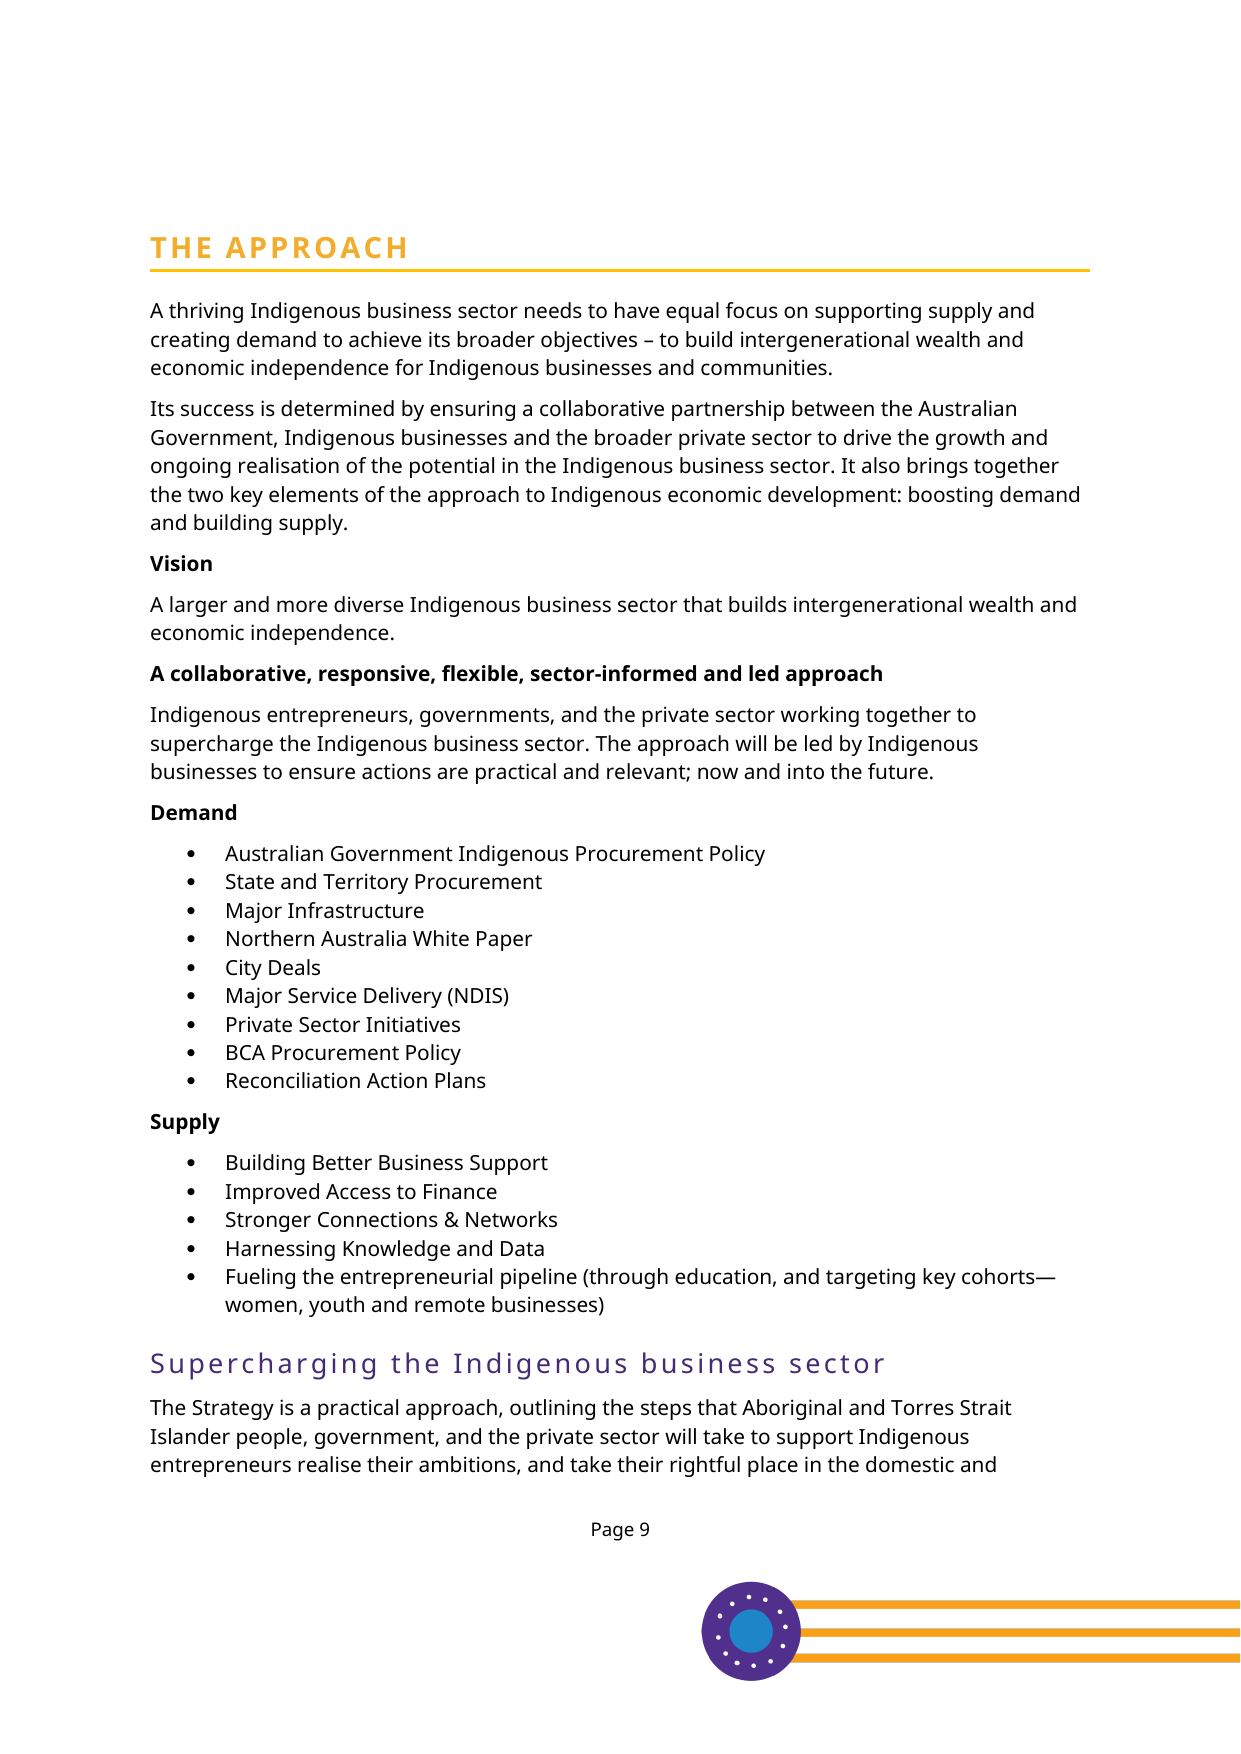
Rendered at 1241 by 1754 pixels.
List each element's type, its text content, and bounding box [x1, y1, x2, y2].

list State and Territory Procurement [187, 867, 1090, 896]
text Indigenous entrepreneurs, governments, and the private sector working together to supercharge the Indigenous business sector. The approach will be led by Indigenous businesses to ensure actions are practical and relevant; now and into the future. [150, 700, 1090, 786]
picture [649, 1553, 1241, 1742]
list Major Infrastructure [187, 896, 1090, 924]
subtitle The Approach [150, 228, 1090, 269]
list Private Sector Initiatives [187, 1010, 1090, 1038]
list Fueling the entrepreneurial pipeline (through education, and targeting key cohorts—women, youth and remote businesses) [187, 1262, 1090, 1319]
text A collaborative, responsive, flexible, sector-informed and led approach [150, 659, 1090, 688]
list Northern Australia White Paper [187, 924, 1090, 953]
text A thriving Indigenous business sector needs to have equal focus on supporting supply and creating demand to achieve its broader objectives – to build intergenerational wealth and economic independence for Indigenous businesses and communities. [150, 297, 1090, 382]
text A larger and more diverse Indigenous business sector that builds intergenerational wealth and economic independence. [150, 590, 1090, 647]
subtitle Supercharging the Indigenous business sector [150, 1344, 1090, 1381]
list Stronger Connections & Networks [187, 1205, 1090, 1234]
list Building Better Business Support [187, 1148, 1090, 1177]
text Vision [150, 549, 1090, 577]
text Supply [150, 1107, 1090, 1136]
list BCA Procurement Policy [187, 1038, 1090, 1067]
list City Deals [187, 953, 1090, 981]
list Improved Access to Finance [187, 1177, 1090, 1205]
list Reconciliation Action Plans [187, 1067, 1090, 1095]
list Harnessing Knowledge and Data [187, 1234, 1090, 1262]
text Its success is determined by ensuring a collaborative partnership between the Australian Government, Indigenous businesses and the broader private sector to drive the growth and ongoing realisation of the potential in the Indigenous business sector. It also brings together the two key elements of the approach to Indigenous economic development: boosting demand and building supply. [150, 394, 1090, 537]
list Major Service Delivery (NDIS) [187, 981, 1090, 1010]
text Demand [150, 798, 1090, 827]
list Australian Government Indigenous Procurement Policy [187, 839, 1090, 867]
